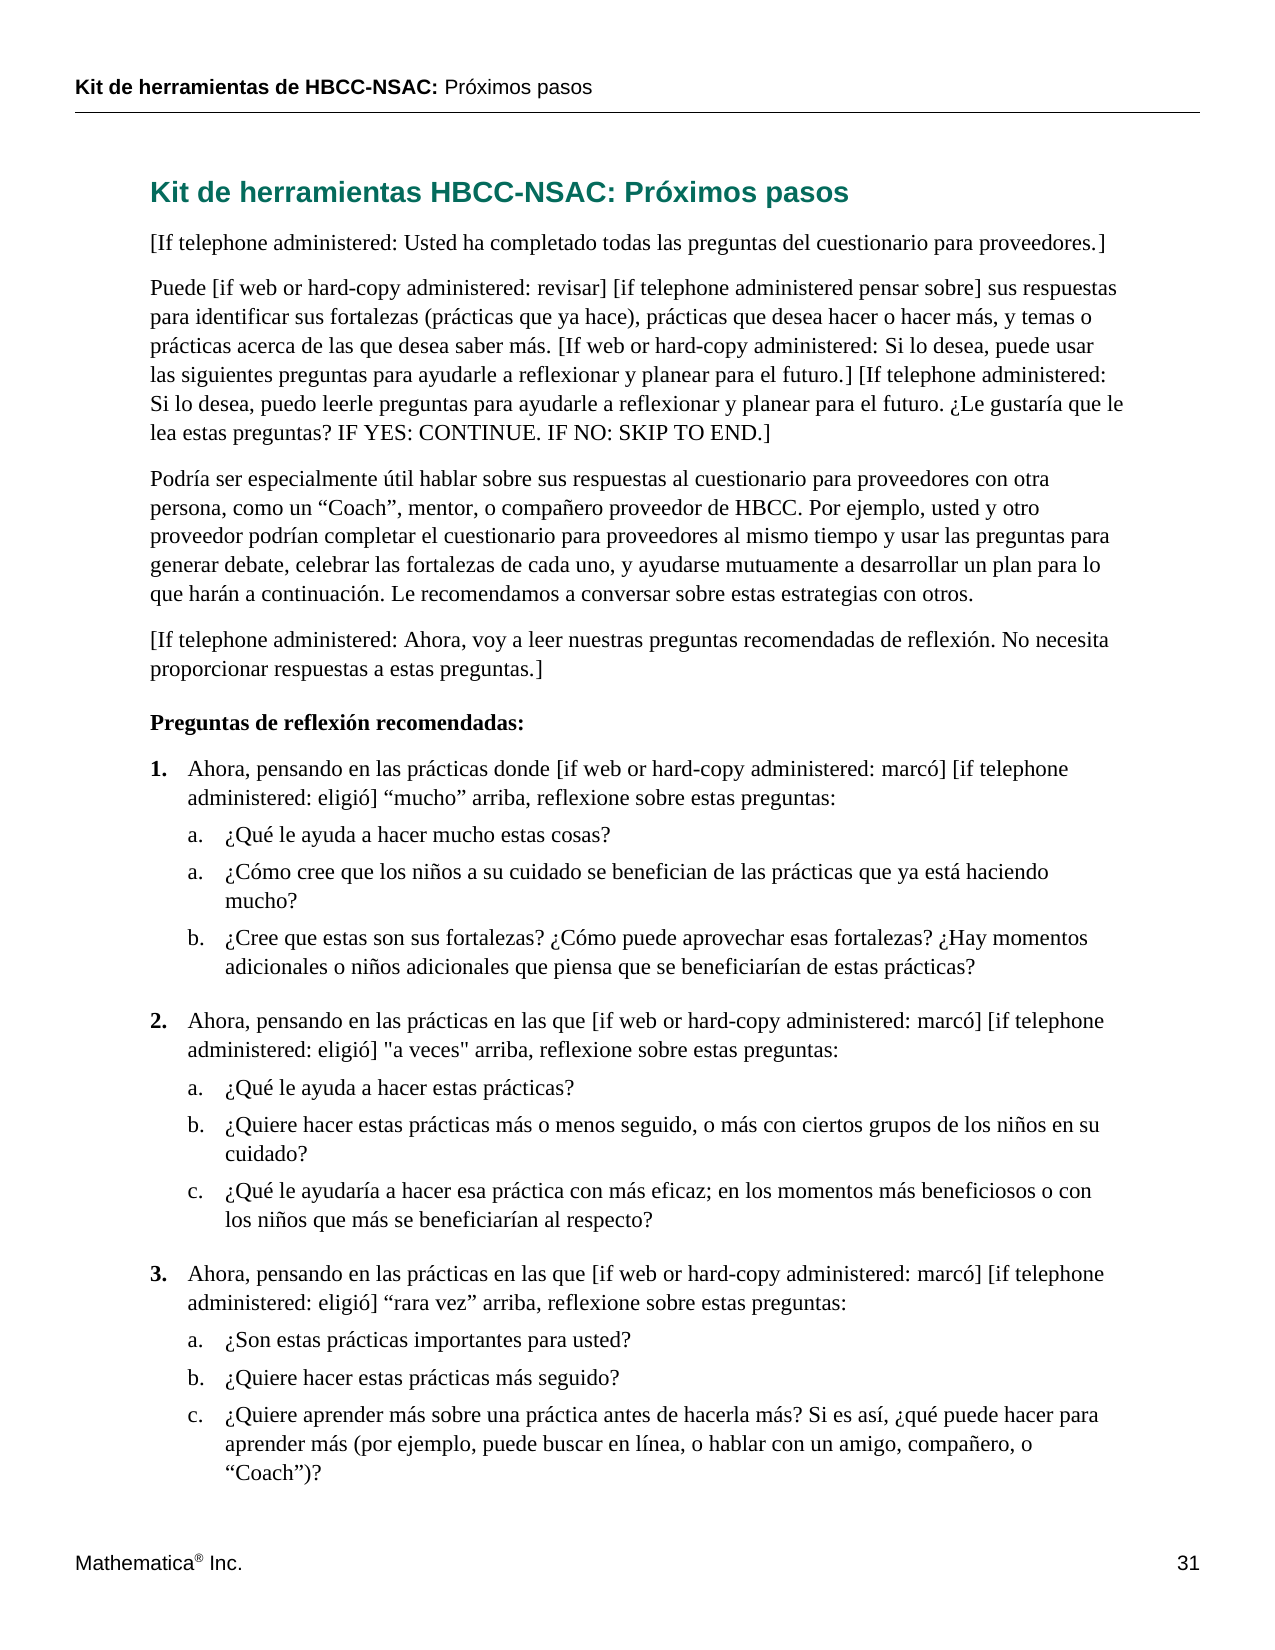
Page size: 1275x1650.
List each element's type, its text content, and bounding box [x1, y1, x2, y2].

list ¿Cree que estas son sus fortalezas? ¿Cómo puede aprovechar esas fortalezas? ¿Hay momentos adicionales o niños adicionales que piensa que se beneficiarían de estas prácticas? [187, 924, 1125, 980]
list ¿Qué le ayudaría a hacer esa práctica con más eficaz; en los momentos más beneficiosos o con los niños que más se beneficiarían al respecto? [187, 1177, 1125, 1232]
list Ahora, pensando en las prácticas en las que [if web or hard-copy administered: marcó] [if telephone administered: eligió] “rara vez” arriba, reflexione sobre estas preguntas: [150, 1260, 1125, 1315]
list ¿Cómo cree que los niños a su cuidado se benefician de las prácticas que ya está haciendo mucho? [187, 858, 1125, 913]
list ¿Son estas prácticas importantes para usted? [187, 1326, 1125, 1353]
text Kit de herramientas HBCC-NSAC: Próximos pasos [150, 175, 1125, 208]
text [If telephone administered: Ahora, voy a leer nuestras preguntas recomendadas de reflexión. No necesita proporcionar respuestas a estas preguntas.] [150, 626, 1125, 681]
list ¿Quiere aprender más sobre una práctica antes de hacerla más? Si es así, ¿qué puede hacer para aprender más (por ejemplo, puede buscar en línea, o hablar con un amigo, compañero, o “Coach”)? [187, 1401, 1125, 1485]
text [If telephone administered: Usted ha completado todas las preguntas del cuestionario para proveedores.] [150, 228, 1125, 255]
list ¿Quiere hacer estas prácticas más seguido? [187, 1363, 1125, 1390]
list ¿Qué le ayuda a hacer mucho estas cosas? [187, 821, 1125, 847]
list Ahora, pensando en las prácticas en las que [if web or hard-copy administered: marcó] [if telephone administered: eligió] "a veces" arriba, reflexione sobre estas preguntas: [150, 1007, 1125, 1063]
text Preguntas de reflexión recomendadas: [150, 709, 1125, 735]
text Podría ser especialmente útil hablar sobre sus respuestas al cuestionario para proveedores con otra persona, como un “Coach”, mentor, o compañero proveedor de HBCC. Por ejemplo, usted y otro proveedor podrían completar el cuestionario para proveedores al mismo tiempo y usar las preguntas para generar debate, celebrar las fortalezas de cada uno, y ayudarse mutuamente a desarrollar un plan para lo que harán a continuación. Le recomendamos a conversar sobre estas estrategias con otros. [150, 464, 1125, 607]
list Ahora, pensando en las prácticas donde [if web or hard-copy administered: marcó] [if telephone administered: eligió] “mucho” arriba, reflexione sobre estas preguntas: [150, 754, 1125, 810]
list ¿Quiere hacer estas prácticas más o menos seguido, o más con ciertos grupos de los niños en su cuidado? [187, 1111, 1125, 1166]
list ¿Qué le ayuda a hacer estas prácticas? [187, 1073, 1125, 1100]
text Puede [if web or hard-copy administered: revisar] [if telephone administered pensar sobre] sus respuestas para identificar sus fortalezas (prácticas que ya hace), prácticas que desea hacer o hacer más, y temas o prácticas acerca de las que desea saber más. [If web or hard-copy administered: Si lo desea, puede usar las siguientes preguntas para ayudarle a reflexionar y planear para el futuro.] [If telephone administered: Si lo desea, puedo leerle preguntas para ayudarle a reflexionar y planear para el futuro. ¿Le gustaría que le lea estas preguntas? IF YES: CONTINUE. IF NO: SKIP TO END.] [150, 274, 1125, 445]
